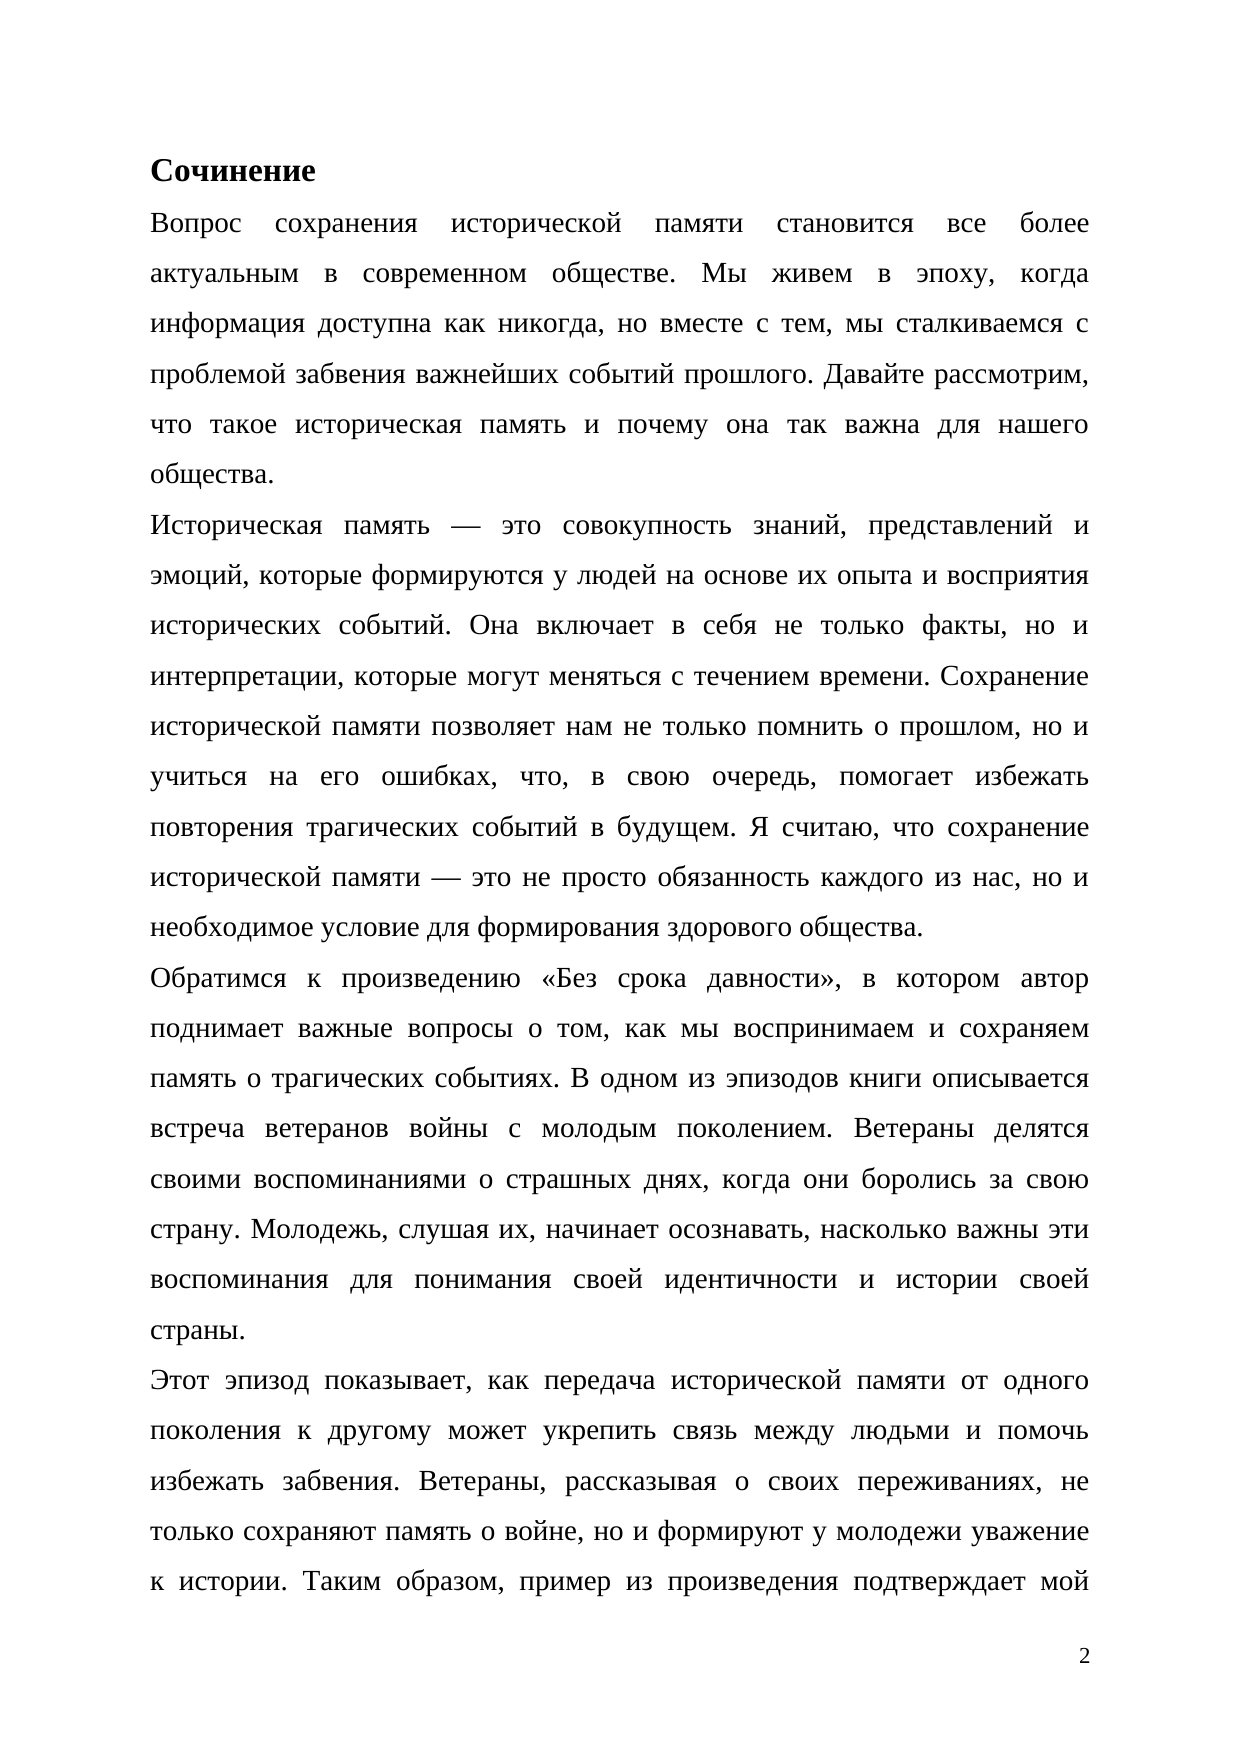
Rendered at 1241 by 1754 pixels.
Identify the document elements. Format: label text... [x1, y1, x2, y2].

text Историческая память — это совокупность знаний, представлений и эмоций, которые формируются у людей на основе их опыта и восприятия исторических событий. Она включает в себя не только факты, но и интерпретации, которые могут меняться с течением времени. Сохранение исторической памяти позволяет нам не только помнить о прошлом, но и учиться на его ошибках, что, в свою очередь, помогает избежать повторения трагических событий в будущем. Я считаю, что сохранение исторической памяти — это не просто обязанность каждого из нас, но и необходимое условие для формирования здорового общества. [150, 507, 1090, 943]
text Вопрос сохранения исторической памяти становится все более актуальным в современном обществе. Мы живем в эпоху, когда информация доступна как никогда, но вместе с тем, мы сталкиваемся с проблемой забвения важнейших событий прошлого. Давайте рассмотрим, что такое историческая память и почему она так важна для нашего общества. [150, 205, 1090, 490]
text Обратимся к произведению «Без срока давности», в котором автор поднимает важные вопросы о том, как мы воспринимаем и сохраняем память о трагических событиях. В одном из эпизодов книги описывается встреча ветеранов войны с молодым поколением. Ветераны делятся своими воспоминаниями о страшных днях, когда они боролись за свою страну. Молодежь, слушая их, начинает осознавать, насколько важны эти воспоминания для понимания своей идентичности и истории своей страны. [150, 960, 1090, 1345]
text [150, 1362, 1090, 1597]
subtitle Сочинение [150, 150, 1090, 188]
